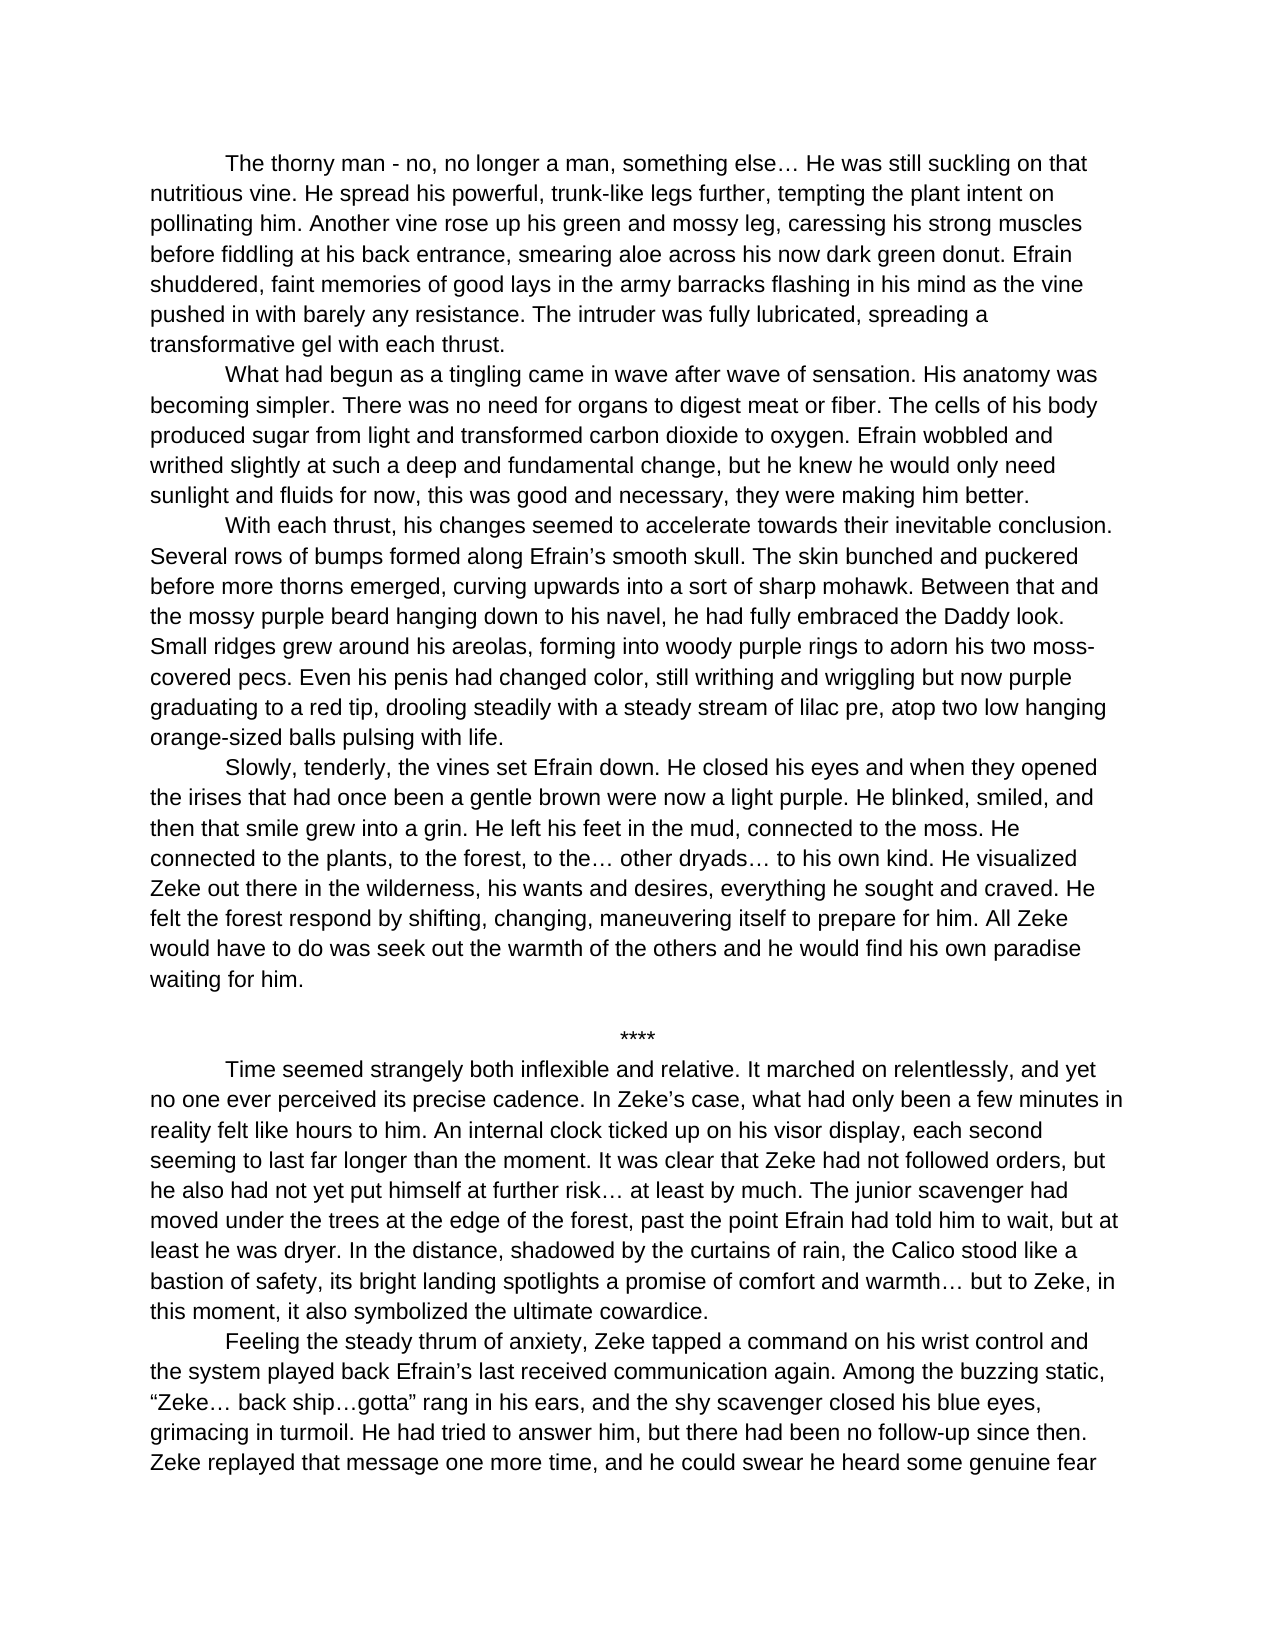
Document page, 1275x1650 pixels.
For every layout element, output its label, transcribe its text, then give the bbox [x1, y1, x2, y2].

text Slowly, tenderly, the vines set Efrain down. He closed his eyes and when they opened the irises that had once been a gentle brown were now a light purple. He blinked, smiled, and then that smile grew into a grin. He left his feet in the mud, connected to the moss. He connected to the plants, to the forest, to the… other dryads… to his own kind. He visualized Zeke out there in the wilderness, his wants and desires, everything he sought and craved. He felt the forest respond by shifting, changing, maneuvering itself to prepare for him. All Zeke would have to do was seek out the warmth of the others and he would find his own paradise waiting for him. [150, 754, 1125, 992]
text **** [150, 1026, 1125, 1052]
text With each thrust, his changes seemed to accelerate towards their inevitable conclusion. Several rows of bumps formed along Efrain’s smooth skull. The skin bunched and puckered before more thorns emerged, curving upwards into a sort of sharp mohawk. Between that and the mossy purple beard hanging down to his navel, he had fully embraced the Daddy look. Small ridges grew around his areolas, forming into woody purple rings to adorn his two moss-covered pecs. Even his penis had changed color, still writhing and wriggling but now purple graduating to a red tip, drooling steadily with a steady stream of lilac pre, atop two low hanging orange-sized balls pulsing with life. [150, 512, 1125, 750]
text Time seemed strangely both inflexible and relative. It marched on relentlessly, and yet no one ever perceived its precise cadence. In Zeke’s case, what had only been a few minutes in reality felt like hours to him. An internal clock ticked up on his visor display, each second seeming to last far longer than the moment. It was clear that Zeke had not followed orders, but he also had not yet put himself at further risk… at least by much. The junior scavenger had moved under the trees at the edge of the forest, past the point Efrain had told him to wait, but at least he was dryer. In the distance, shadowed by the curtains of rain, the Calico stood like a bastion of safety, its bright landing spotlights a promise of comfort and warmth… but to Zeke, in this moment, it also symbolized the ultimate cowardice. [150, 1056, 1125, 1324]
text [150, 1328, 1125, 1475]
text The thorny man - no, no longer a man, something else… He was still suckling on that nutritious vine. He spread his powerful, trunk-like legs further, tempting the plant intent on pollinating him. Another vine rose up his green and mossy leg, caressing his strong muscles before fiddling at his back entrance, smearing aloe across his now dark green donut. Efrain shuddered, faint memories of good lays in the army barracks flashing in his mind as the vine pushed in with barely any resistance. The intruder was fully lubricated, spreading a transformative gel with each thrust. [150, 150, 1125, 358]
text What had begun as a tingling came in wave after wave of sensation. His anatomy was becoming simpler. There was no need for organs to digest meat or fiber. The cells of his body produced sugar from light and transformed carbon dioxide to oxygen. Efrain wobbled and writhed slightly at such a deep and fundamental change, but he knew he would only need sunlight and fluids for now, this was good and necessary, they were making him better. [150, 361, 1125, 509]
